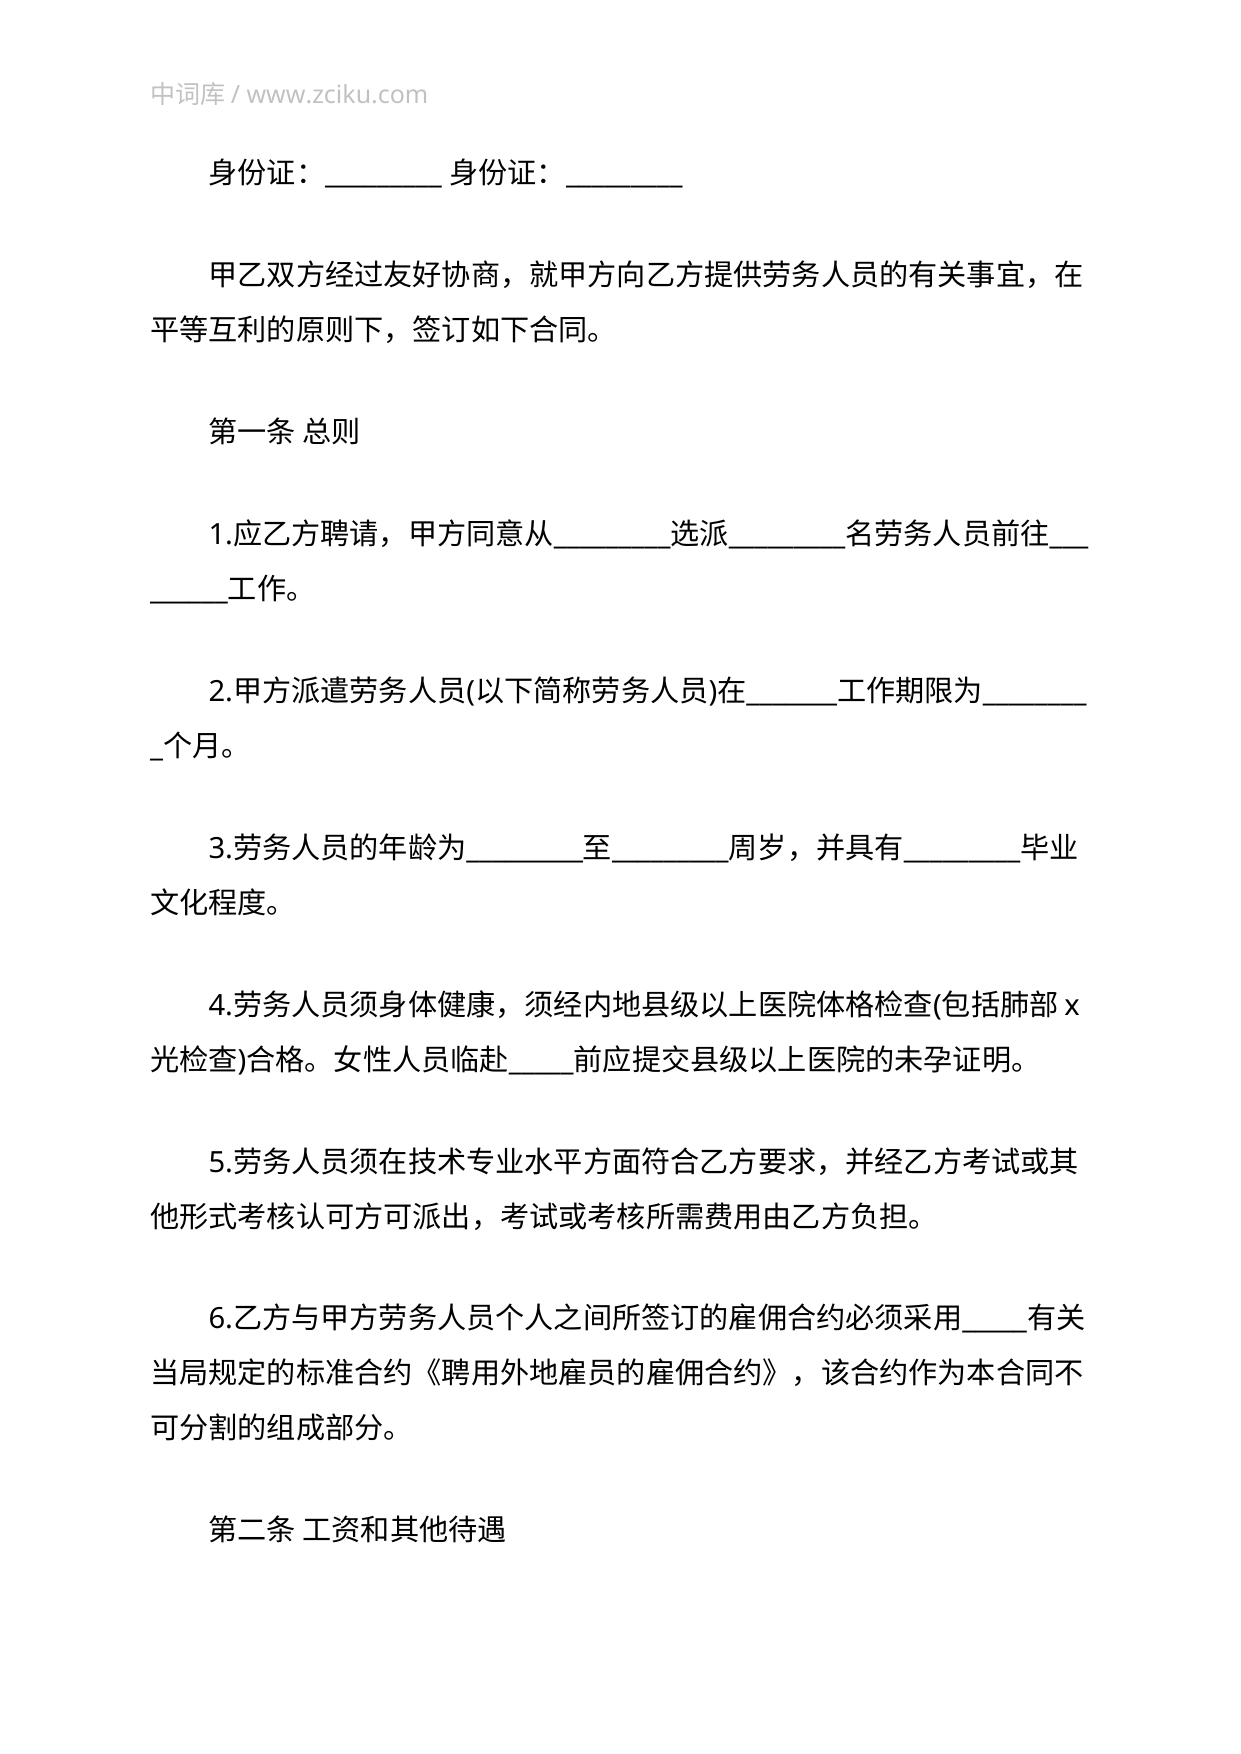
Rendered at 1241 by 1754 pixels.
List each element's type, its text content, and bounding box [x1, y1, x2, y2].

text 3.劳务人员的年龄为_________至_________周岁，并具有_________毕业文化程度。 [150, 824, 1090, 922]
text 4.劳务人员须身体健康，须经内地县级以上医院体格检查(包括肺部x光检查)合格。女性人员临赴_____前应提交县级以上医院的未孕证明。 [150, 981, 1090, 1078]
text 身份证：_________ 身份证：_________ [150, 150, 1090, 192]
text 第一条 总则 [150, 409, 1090, 451]
text 1.应乙方聘请，甲方同意从_________选派_________名劳务人员前往_________工作。 [150, 510, 1090, 608]
text 5.劳务人员须在技术专业水平方面符合乙方要求，并经乙方考试或其他形式考核认可方可派出，考试或考核所需费用由乙方负担。 [150, 1138, 1090, 1235]
text 6.乙方与甲方劳务人员个人之间所签订的雇佣合约必须采用_____有关当局规定的标准合约《聘用外地雇员的雇佣合约》，该合约作为本合同不可分割的组成部分。 [150, 1295, 1090, 1447]
text 2.甲方派遣劳务人员(以下简称劳务人员)在_______工作期限为_________个月。 [150, 667, 1090, 765]
text 甲乙双方经过友好协商，就甲方向乙方提供劳务人员的有关事宜，在平等互利的原则下，签订如下合同。 [150, 252, 1090, 349]
text 第二条 工资和其他待遇 [150, 1507, 1090, 1549]
